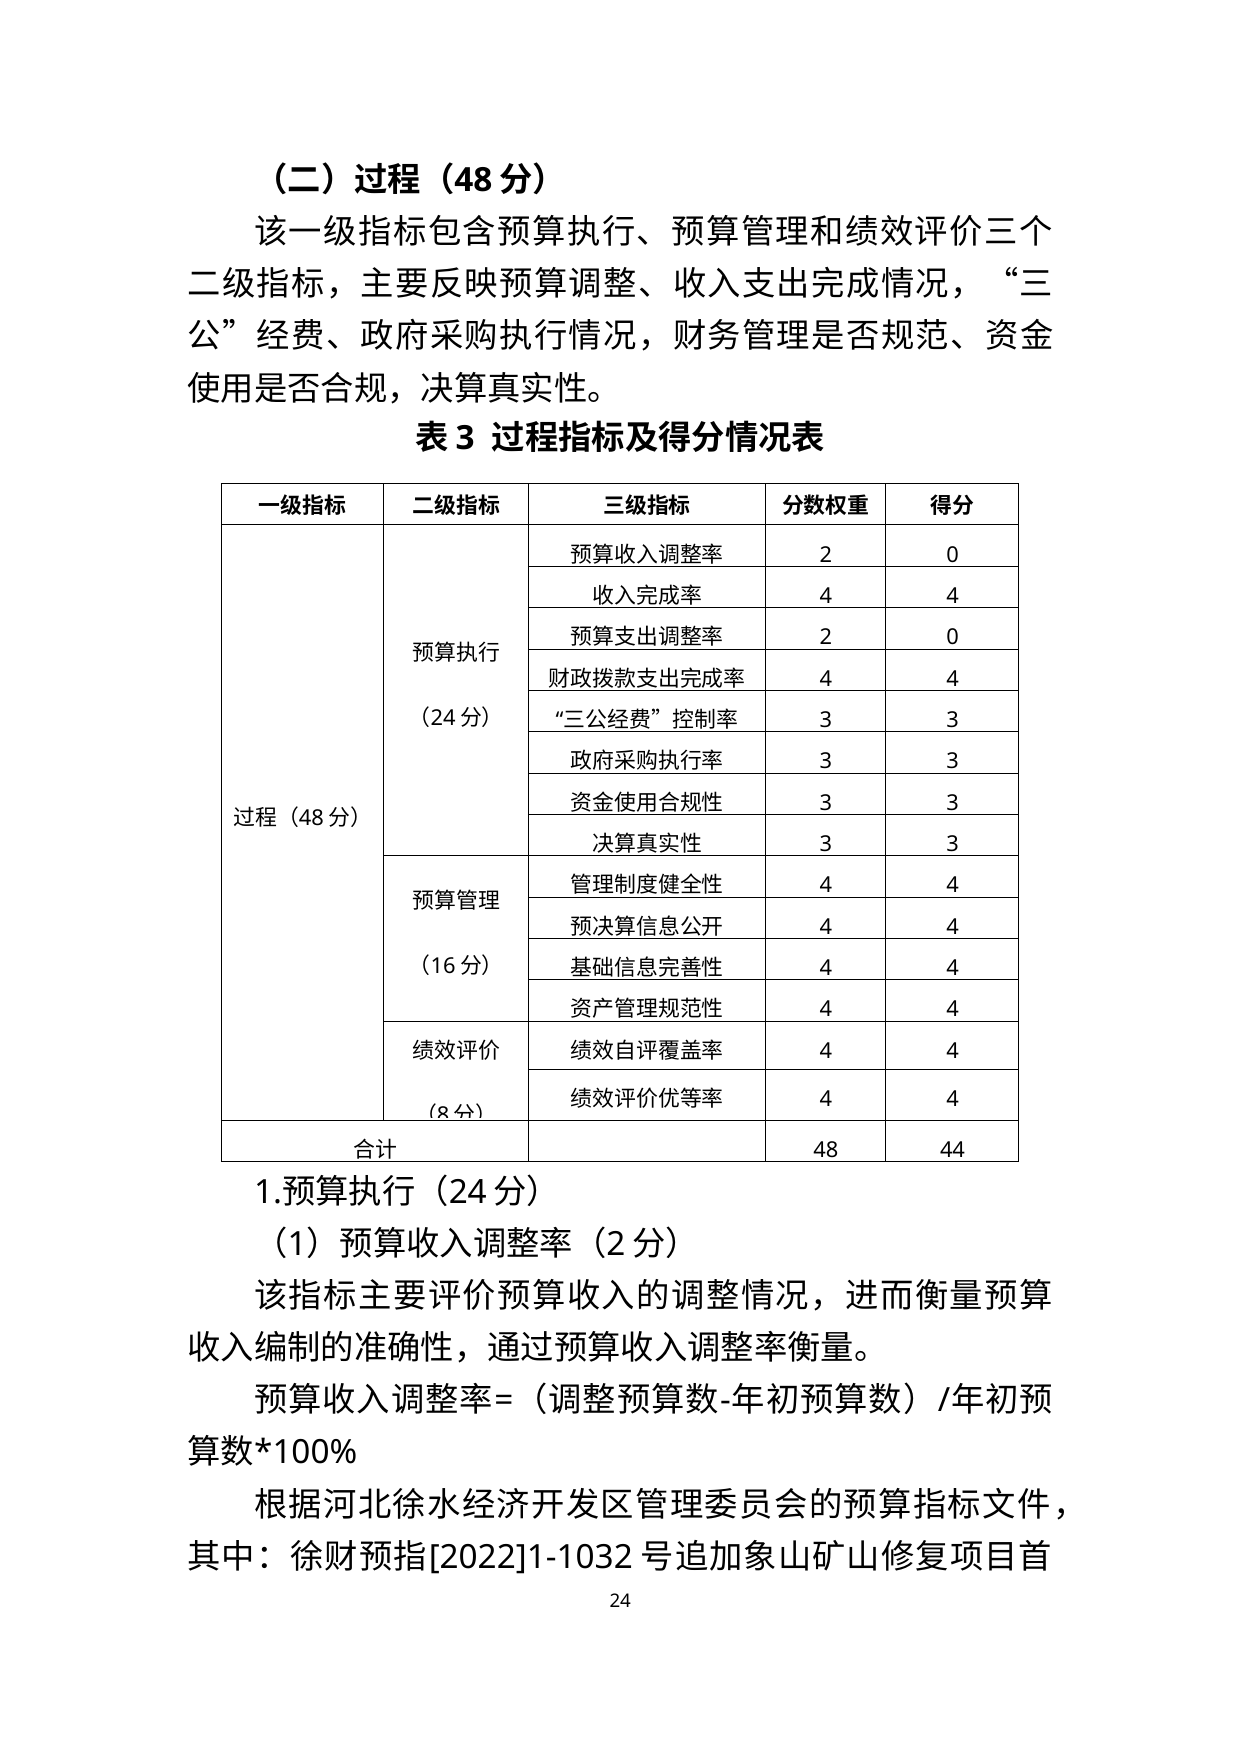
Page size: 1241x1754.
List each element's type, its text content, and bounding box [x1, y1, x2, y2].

table_cell 合计 [222, 1121, 528, 1161]
table_cell 决算真实性 [529, 815, 765, 855]
table_cell 44 [886, 1121, 1018, 1161]
table_cell 0 [886, 608, 1018, 648]
table_cell 绩效自评覆盖率 [529, 1022, 765, 1069]
table_cell 预算支出调整率 [529, 608, 765, 648]
table_cell 4 [766, 567, 885, 607]
table_cell 2 [766, 608, 885, 648]
table_header 得分 [886, 484, 1018, 524]
table_cell 4 [766, 1070, 885, 1119]
table_cell 3 [886, 774, 1018, 814]
table_cell 4 [886, 567, 1018, 607]
table_header 二级指标 [384, 484, 528, 524]
table_cell 管理制度健全性 [529, 856, 765, 897]
table_cell 绩效评价 （8分） [384, 1022, 528, 1119]
table_cell [529, 1121, 765, 1161]
table_cell 3 [886, 691, 1018, 731]
table_cell 资金使用合规性 [529, 774, 765, 814]
text 1.预算执行（24分） [187, 1162, 1053, 1214]
table_cell 4 [766, 898, 885, 938]
table_cell 预决算信息公开 [529, 898, 765, 938]
table_cell 财政拨款支出完成率 [529, 650, 765, 690]
table_cell 4 [766, 650, 885, 690]
table_cell 预算执行 （24分） [384, 525, 528, 855]
table_cell 4 [766, 980, 885, 1021]
table_cell 4 [766, 856, 885, 897]
table_cell 3 [886, 815, 1018, 855]
table_cell 政府采购执行率 [529, 732, 765, 772]
text 该指标主要评价预算收入的调整情况，进而衡量预算收入编制的准确性，通过预算收入调整率衡量。 [187, 1266, 1053, 1370]
table_cell 收入完成率 [529, 567, 765, 607]
table_cell 4 [886, 898, 1018, 938]
table_cell 资产管理规范性 [529, 980, 765, 1021]
table_cell 4 [766, 939, 885, 979]
text （1）预算收入调整率（2分） [187, 1214, 1053, 1266]
table_header 分数权重 [766, 484, 885, 524]
table_cell 4 [886, 1022, 1018, 1069]
text 该一级指标包含预算执行、预算管理和绩效评价三个二级指标，主要反映预算调整、收入支出完成情况，“三公”经费、政府采购执行情况，财务管理是否规范、资金使用是否合规，决算真实性。 [187, 202, 1053, 410]
table_cell 4 [886, 939, 1018, 979]
table_cell 3 [766, 815, 885, 855]
table_cell 4 [886, 1070, 1018, 1119]
table_cell 预算管理 （16分） [384, 856, 528, 1021]
table_cell 4 [886, 650, 1018, 690]
table_header 三级指标 [529, 484, 765, 524]
table_header 一级指标 [222, 484, 383, 524]
table_cell 2 [766, 525, 885, 566]
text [187, 1474, 1053, 1578]
text 表3 过程指标及得分情况表 [187, 410, 1053, 459]
table_cell 3 [766, 774, 885, 814]
table_cell 预算收入调整率 [529, 525, 765, 566]
table_cell 48 [766, 1121, 885, 1161]
table_cell 过程（48分） [222, 525, 383, 1119]
table_cell “三公经费”控制率 [529, 691, 765, 731]
table_cell 3 [766, 691, 885, 731]
table_cell 4 [766, 1022, 885, 1069]
table_cell 3 [766, 732, 885, 772]
table_cell 绩效评价优等率 [529, 1070, 765, 1119]
table_cell 4 [886, 980, 1018, 1021]
table_cell 0 [886, 525, 1018, 566]
table_cell 4 [886, 856, 1018, 897]
subtitle （二）过程（48分） [187, 150, 1053, 202]
text 预算收入调整率=（调整预算数-年初预算数）/年初预算数*100% [187, 1370, 1053, 1474]
table_cell 基础信息完善性 [529, 939, 765, 979]
table_cell 3 [886, 732, 1018, 772]
